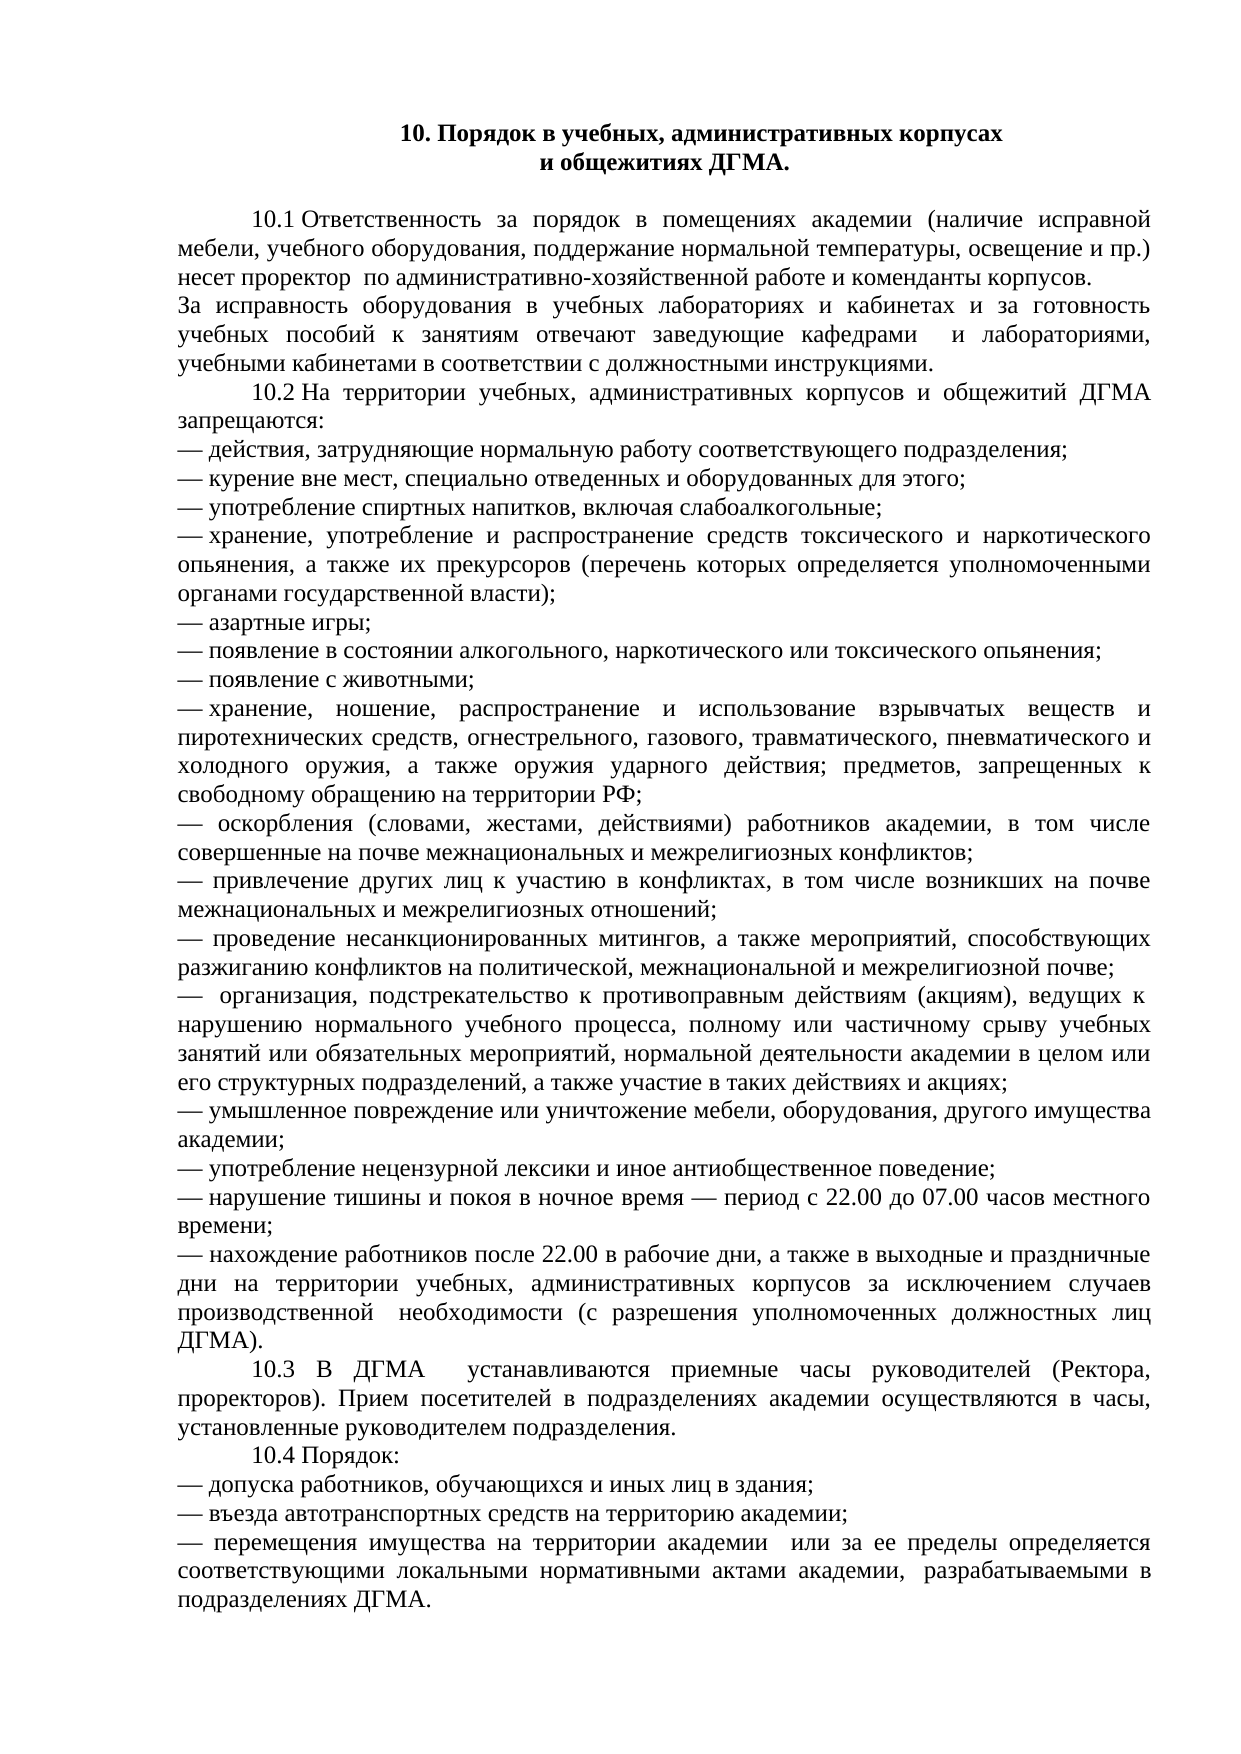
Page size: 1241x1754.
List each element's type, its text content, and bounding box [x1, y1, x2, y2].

text 10.4 Порядок: [177, 1441, 1152, 1469]
text — нахождение работников после 22.00 в рабочие дни, а также в выходные и праздничные дни на территории учебных, административных корпусов за исключением случаев производственной необходимости (с разрешения уполномоченных должностных лиц ДГМА). [177, 1239, 1152, 1354]
text — действия, затрудняющие нормальную работу соответствующего подразделения; [177, 434, 1152, 463]
text и общежитиях ДГМА. [177, 147, 1152, 176]
text — хранение, употребление и распространение средств токсического и наркотического опьянения, а также их прекурсоров (перечень которых определяется уполномоченными органами государственной власти); [177, 521, 1152, 607]
text За исправность оборудования в учебных лабораториях и кабинетах и за готовность учебных пособий к занятиям отвечают заведующие кафедрами и лабораториями, учебными кабинетами в соответствии с должностными инструкциями. [177, 291, 1152, 377]
text — въезда автотранспортных средств на территорию академии; [177, 1498, 1152, 1527]
text — перемещения имущества на территории академии или за ее пределы определяется соответствующими локальными нормативными актами академии, разрабатываемыми в подразделениях ДГМА. [177, 1527, 1152, 1613]
text 10.1 Ответственность за порядок в помещениях академии (наличие исправной мебели, учебного оборудования, поддержание нормальной температуры, освещение и пр.) несет проректор по административно-хозяйственной работе и коменданты корпусов. [177, 204, 1152, 291]
text — хранение, ношение, распространение и использование взрывчатых веществ и пиротехнических средств, огнестрельного, газового, травматического, пневматического и холодного оружия, а также оружия ударного действия; предметов, запрещенных к свободному обращению на территории РФ; [177, 693, 1152, 808]
text — организация, подстрекательство к противоправным действиям (акциям), ведущих к нарушению нормального учебного процесса, полному или частичному срыву учебных занятий или обязательных мероприятий, нормальной деятельности академии в целом или его структурных подразделений, а также участие в таких действиях и акциях; [177, 981, 1152, 1096]
text — употребление нецензурной лексики и иное антиобщественное поведение; [177, 1153, 1152, 1182]
text — оскорбления (словами, жестами, действиями) работников академии, в том числе совершенные на почве межнациональных и межрелигиозных конфликтов; [177, 808, 1152, 866]
text — употребление спиртных напитков, включая слабоалкогольные; [177, 492, 1152, 521]
text — появление с животными; [177, 664, 1152, 693]
text — нарушение тишины и покоя в ночное время — период с 22.00 до 07.00 часов местного времени; [177, 1182, 1152, 1239]
text — появление в состоянии алкогольного, наркотического или токсического опьянения; [177, 636, 1152, 664]
text — проведение несанкционированных митингов, а также мероприятий, способствующих разжиганию конфликтов на политической, межнациональной и межрелигиозной почве; [177, 923, 1152, 981]
text — допуска работников, обучающихся и иных лиц в здания; [177, 1469, 1152, 1498]
text — курение вне мест, специально отведенных и оборудованных для этого; [177, 463, 1152, 492]
text 10.3 В ДГМА устанавливаются приемные часы руководителей (Ректора, проректоров). Прием посетителей в подразделениях академии осуществляются в часы, установленные руководителем подразделения. [177, 1354, 1152, 1441]
text — азартные игры; [177, 607, 1152, 636]
text — умышленное повреждение или уничтожение мебели, оборудования, другого имущества академии; [177, 1096, 1152, 1153]
text 10. Порядок в учебных, административных корпусах [177, 118, 1152, 147]
text — привлечение других лиц к участию в конфликтах, в том числе возникших на почве межнациональных и межрелигиозных отношений; [177, 866, 1152, 923]
text 10.2 На территории учебных, административных корпусов и общежитий ДГМА запрещаются: [177, 377, 1152, 434]
